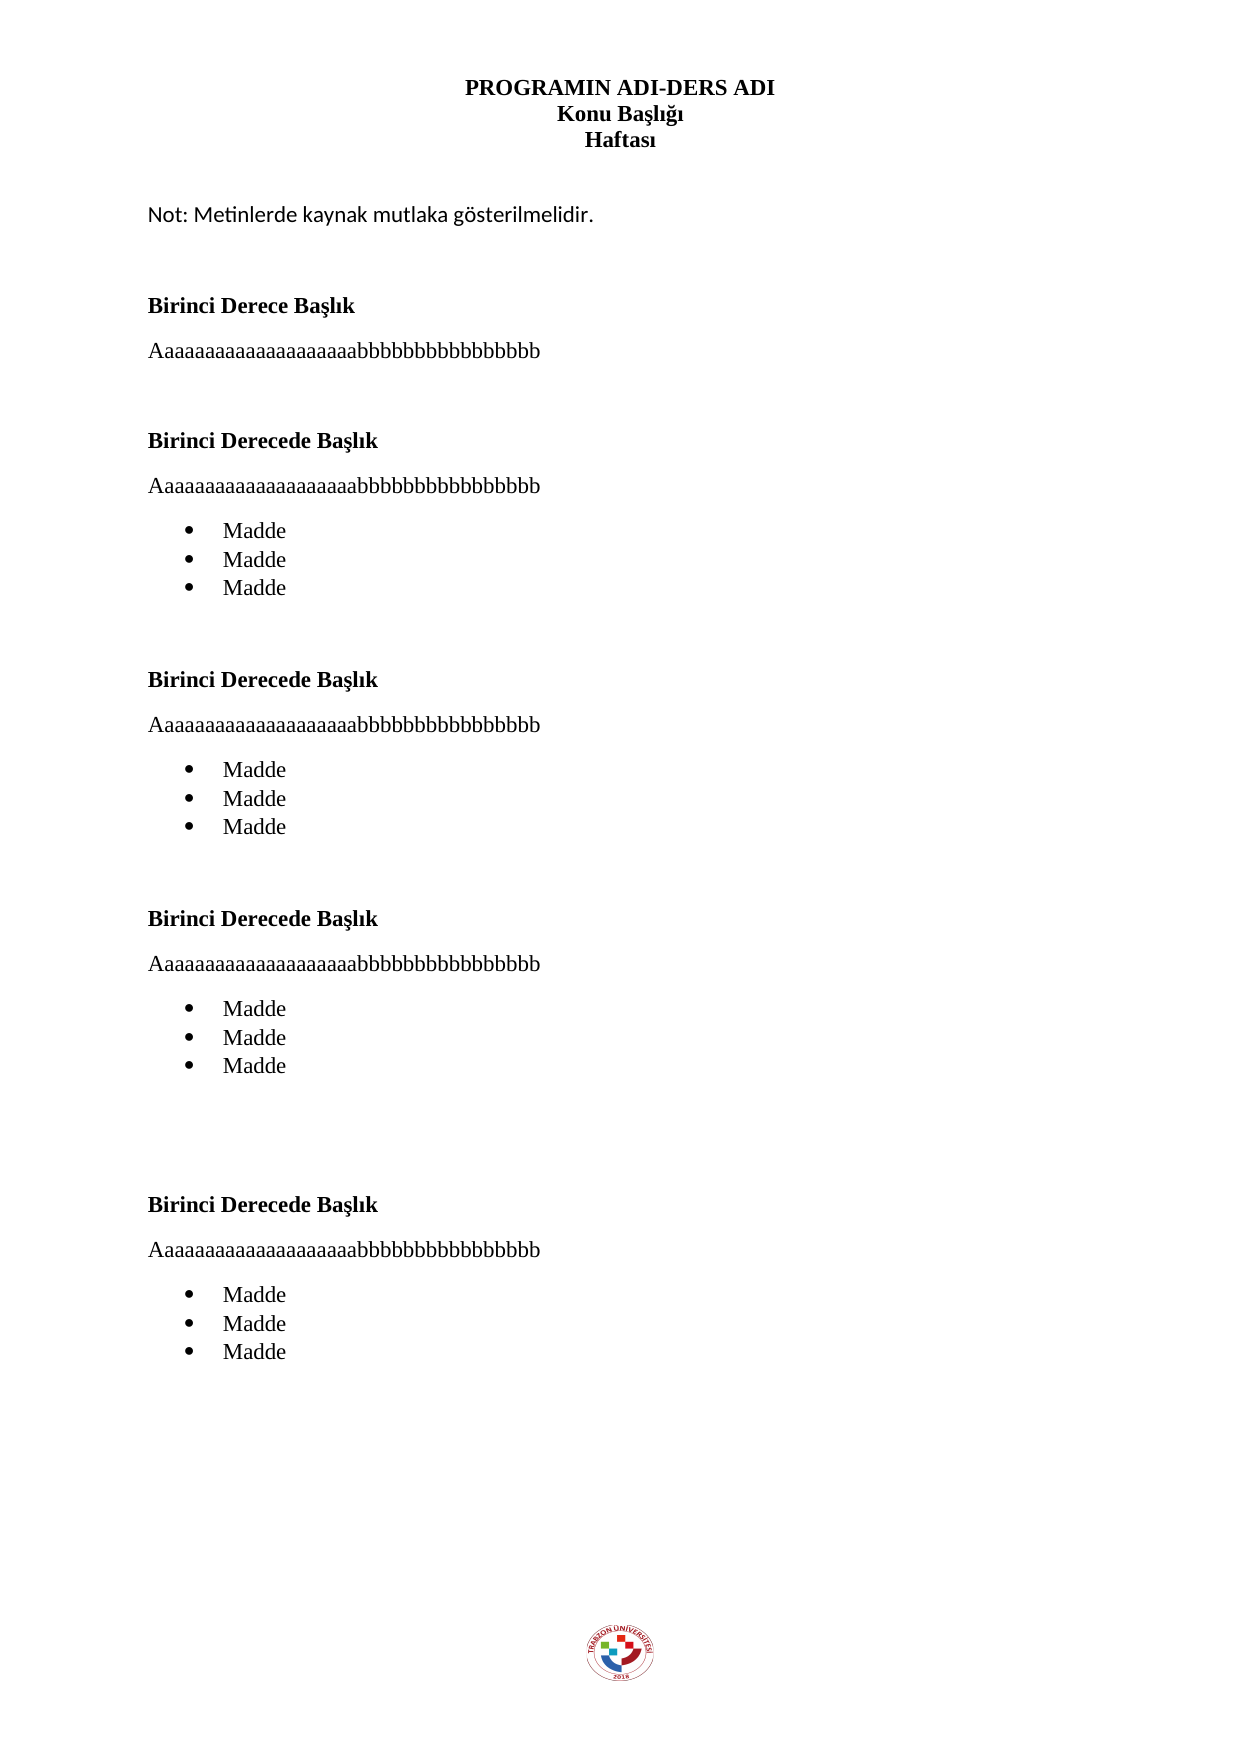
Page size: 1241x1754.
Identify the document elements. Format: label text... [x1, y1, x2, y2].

list Madde [185, 756, 1093, 783]
text Aaaaaaaaaaaaaaaaaaaabbbbbbbbbbbbbbbb [148, 711, 1093, 737]
list Madde [185, 1024, 1093, 1050]
list Madde [185, 517, 1093, 543]
list Madde [185, 813, 1093, 839]
list Madde [185, 995, 1093, 1022]
text Aaaaaaaaaaaaaaaaaaaabbbbbbbbbbbbbbbb [148, 1236, 1093, 1262]
list Madde [185, 785, 1093, 811]
text Not: Metinlerde kaynak mutlaka gösterilmelidir. [148, 200, 1093, 228]
text Aaaaaaaaaaaaaaaaaaaabbbbbbbbbbbbbbbb [148, 337, 1093, 363]
text Birinci Derecede Başlık [148, 427, 1093, 453]
text Birinci Derece Başlık [148, 292, 1093, 318]
text Birinci Derecede Başlık [148, 666, 1093, 692]
picture [586, 1625, 654, 1681]
list Madde [185, 574, 1093, 600]
text Birinci Derecede Başlık [148, 905, 1093, 931]
text Aaaaaaaaaaaaaaaaaaaabbbbbbbbbbbbbbbb [148, 950, 1093, 977]
list Madde [185, 1310, 1093, 1336]
list Madde [185, 546, 1093, 572]
text Aaaaaaaaaaaaaaaaaaaabbbbbbbbbbbbbbbb [148, 472, 1093, 498]
list Madde [185, 1281, 1093, 1308]
list Madde [185, 1338, 1093, 1364]
text Birinci Derecede Başlık [148, 1191, 1093, 1217]
list Madde [185, 1052, 1093, 1078]
